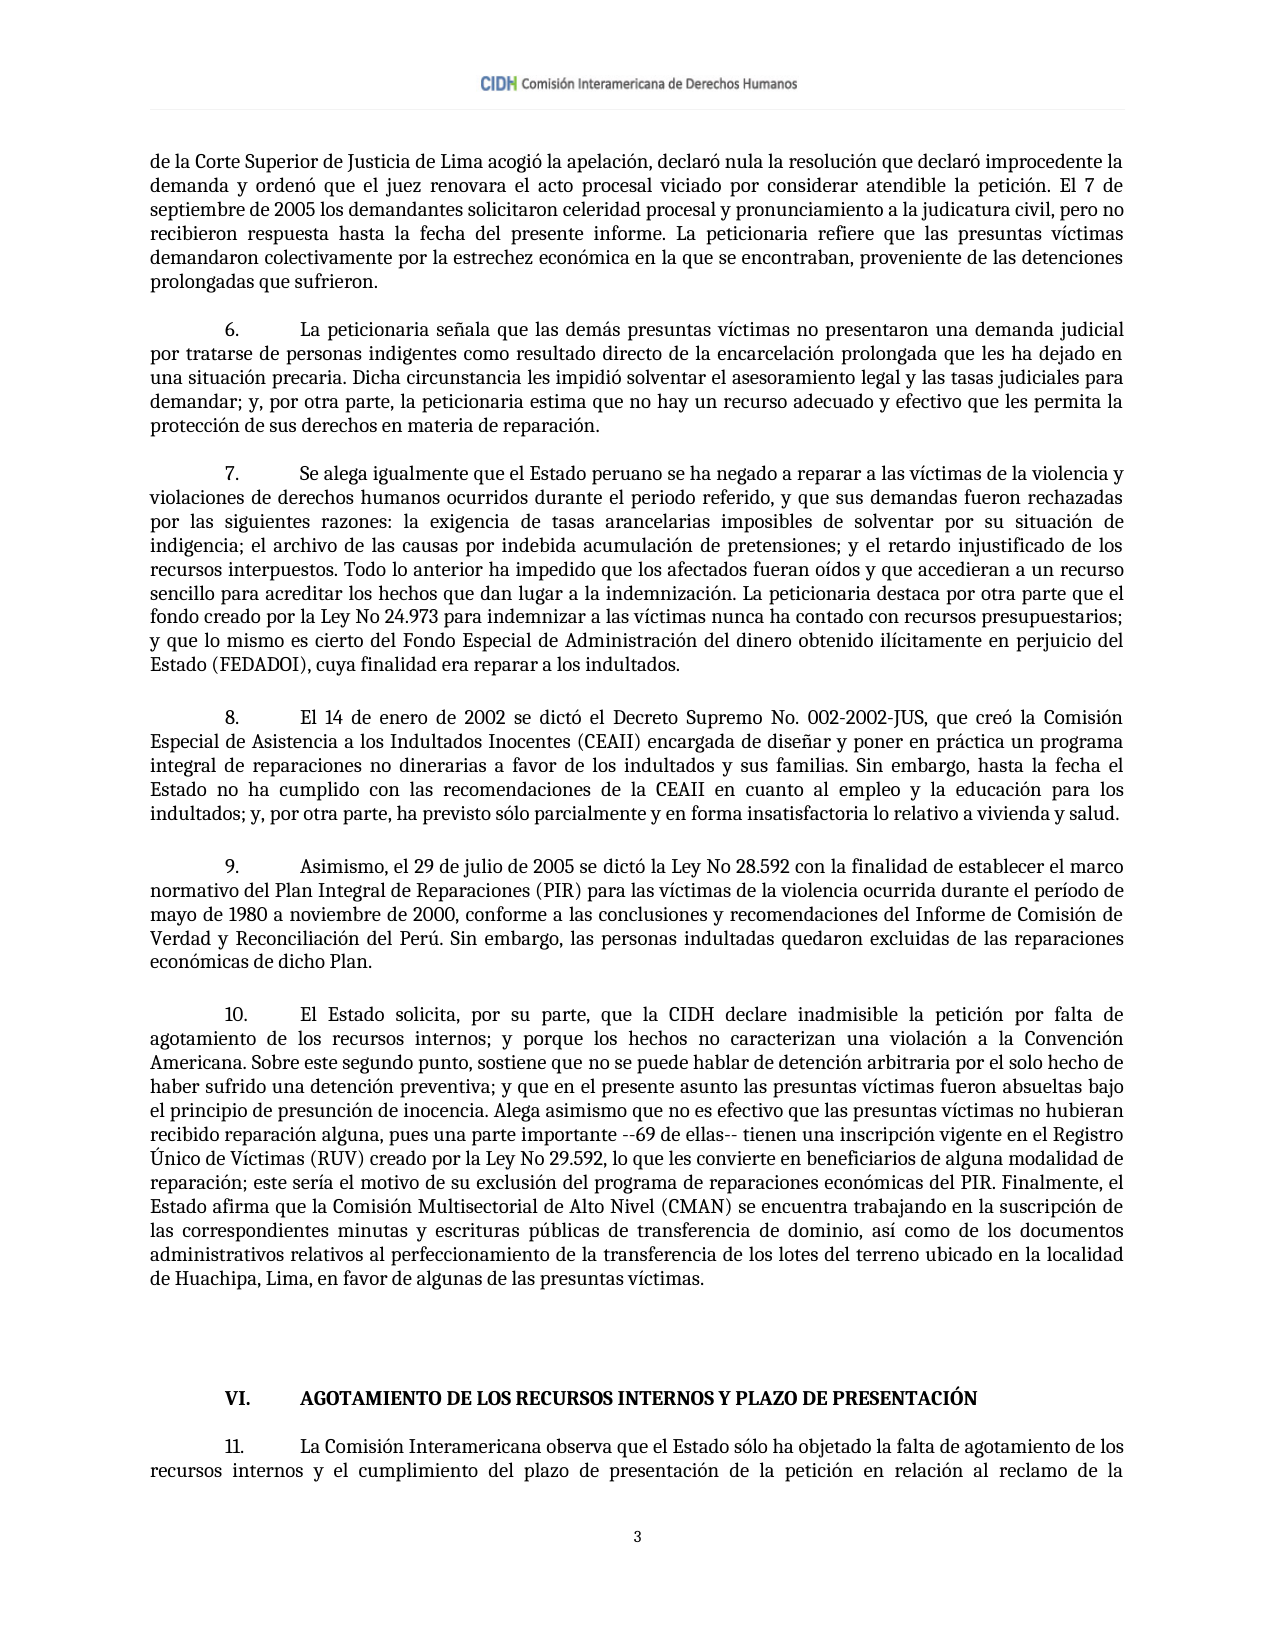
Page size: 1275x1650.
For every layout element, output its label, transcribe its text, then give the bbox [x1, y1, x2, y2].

picture [475, 75, 800, 93]
list El 14 de enero de 2002 se dictó el Decreto Supremo No. 002-2002-JUS, que creó la Comisión Especial de Asistencia a los Indultados Inocentes (CEAII) encargada de diseñar y poner en práctica un programa integral de reparaciones no dinerarias a favor de los indultados y sus familias. Sin embargo, hasta la fecha el Estado no ha cumplido con las recomendaciones de la CEAII en cuanto al empleo y la educación para los indultados; y, por otra parte, ha previsto sólo parcialmente y en forma insatisfactoria lo relativo a vivienda y salud. [150, 706, 1125, 826]
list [150, 1434, 1125, 1482]
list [150, 150, 1125, 294]
list La peticionaria señala que las demás presuntas víctimas no presentaron una demanda judicial por tratarse de personas indigentes como resultado directo de la encarcelación prolongada que les ha dejado en una situación precaria. Dicha circunstancia les impidió solventar el asesoramiento legal y las tasas judiciales para demandar; y, por otra parte, la peticionaria estima que no hay un recurso adecuado y efectivo que les permita la protección de sus derechos en materia de reparación. [150, 318, 1125, 437]
list Asimismo, el 29 de julio de 2005 se dictó la Ley No 28.592 con la finalidad de establecer el marco normativo del Plan Integral de Reparaciones (PIR) para las víctimas de la violencia ocurrida durante el período de mayo de 1980 a noviembre de 2000, conforme a las conclusiones y recomendaciones del Informe de Comisión de Verdad y Reconciliación del Perú. Sin embargo, las personas indultadas quedaron excluidas de las reparaciones económicas de dicho Plan. [150, 854, 1125, 974]
list Se alega igualmente que el Estado peruano se ha negado a reparar a las víctimas de la violencia y violaciones de derechos humanos ocurridos durante el periodo referido, y que sus demandas fueron rechazadas por las siguientes razones: la exigencia de tasas arancelarias imposibles de solventar por su situación de indigencia; el archivo de las causas por indebida acumulación de pretensiones; y el retardo injustificado de los recursos interpuestos. Todo lo anterior ha impedido que los afectados fueran oídos y que accedieran a un recurso sencillo para acreditar los hechos que dan lugar a la indemnización. La peticionaria destaca por otra parte que el fondo creado por la Ley No 24.973 para indemnizar a las víctimas nunca ha contado con recursos presupuestarios; y que lo mismo es cierto del Fondo Especial de Administración del dinero obtenido ilícitamente en perjuicio del Estado (FEDADOI), cuya finalidad era reparar a los indultados. [150, 461, 1125, 677]
list VI. AGOTAMIENTO DE LOS RECURSOS INTERNOS Y PLAZO DE PRESENTACIÓN [225, 1387, 1125, 1411]
list El Estado solicita, por su parte, que la CIDH declare inadmisible la petición por falta de agotamiento de los recursos internos; y porque los hechos no caracterizan una violación a la Convención Americana. Sobre este segundo punto, sostiene que no se puede hablar de detención arbitraria por el solo hecho de haber sufrido una detención preventiva; y que en el presente asunto las presuntas víctimas fueron absueltas bajo el principio de presunción de inocencia. Alega asimismo que no es efectivo que las presuntas víctimas no hubieran recibido reparación alguna, pues una parte importante --69 de ellas-- tienen una inscripción vigente en el Registro Único de Víctimas (RUV) creado por la Ley No 29.592, lo que les convierte en beneficiarios de alguna modalidad de reparación; este sería el motivo de su exclusión del programa de reparaciones económicas del PIR. Finalmente, el Estado afirma que la Comisión Multisectorial de Alto Nivel (CMAN) se encuentra trabajando en la suscripción de las correspondientes minutas y escrituras públicas de transferencia de dominio, así como de los documentos administrativos relativos al perfeccionamiento de la transferencia de los lotes del terreno ubicado en la localidad de Huachipa, Lima, en favor de algunas de las presuntas víctimas. [150, 1003, 1125, 1290]
